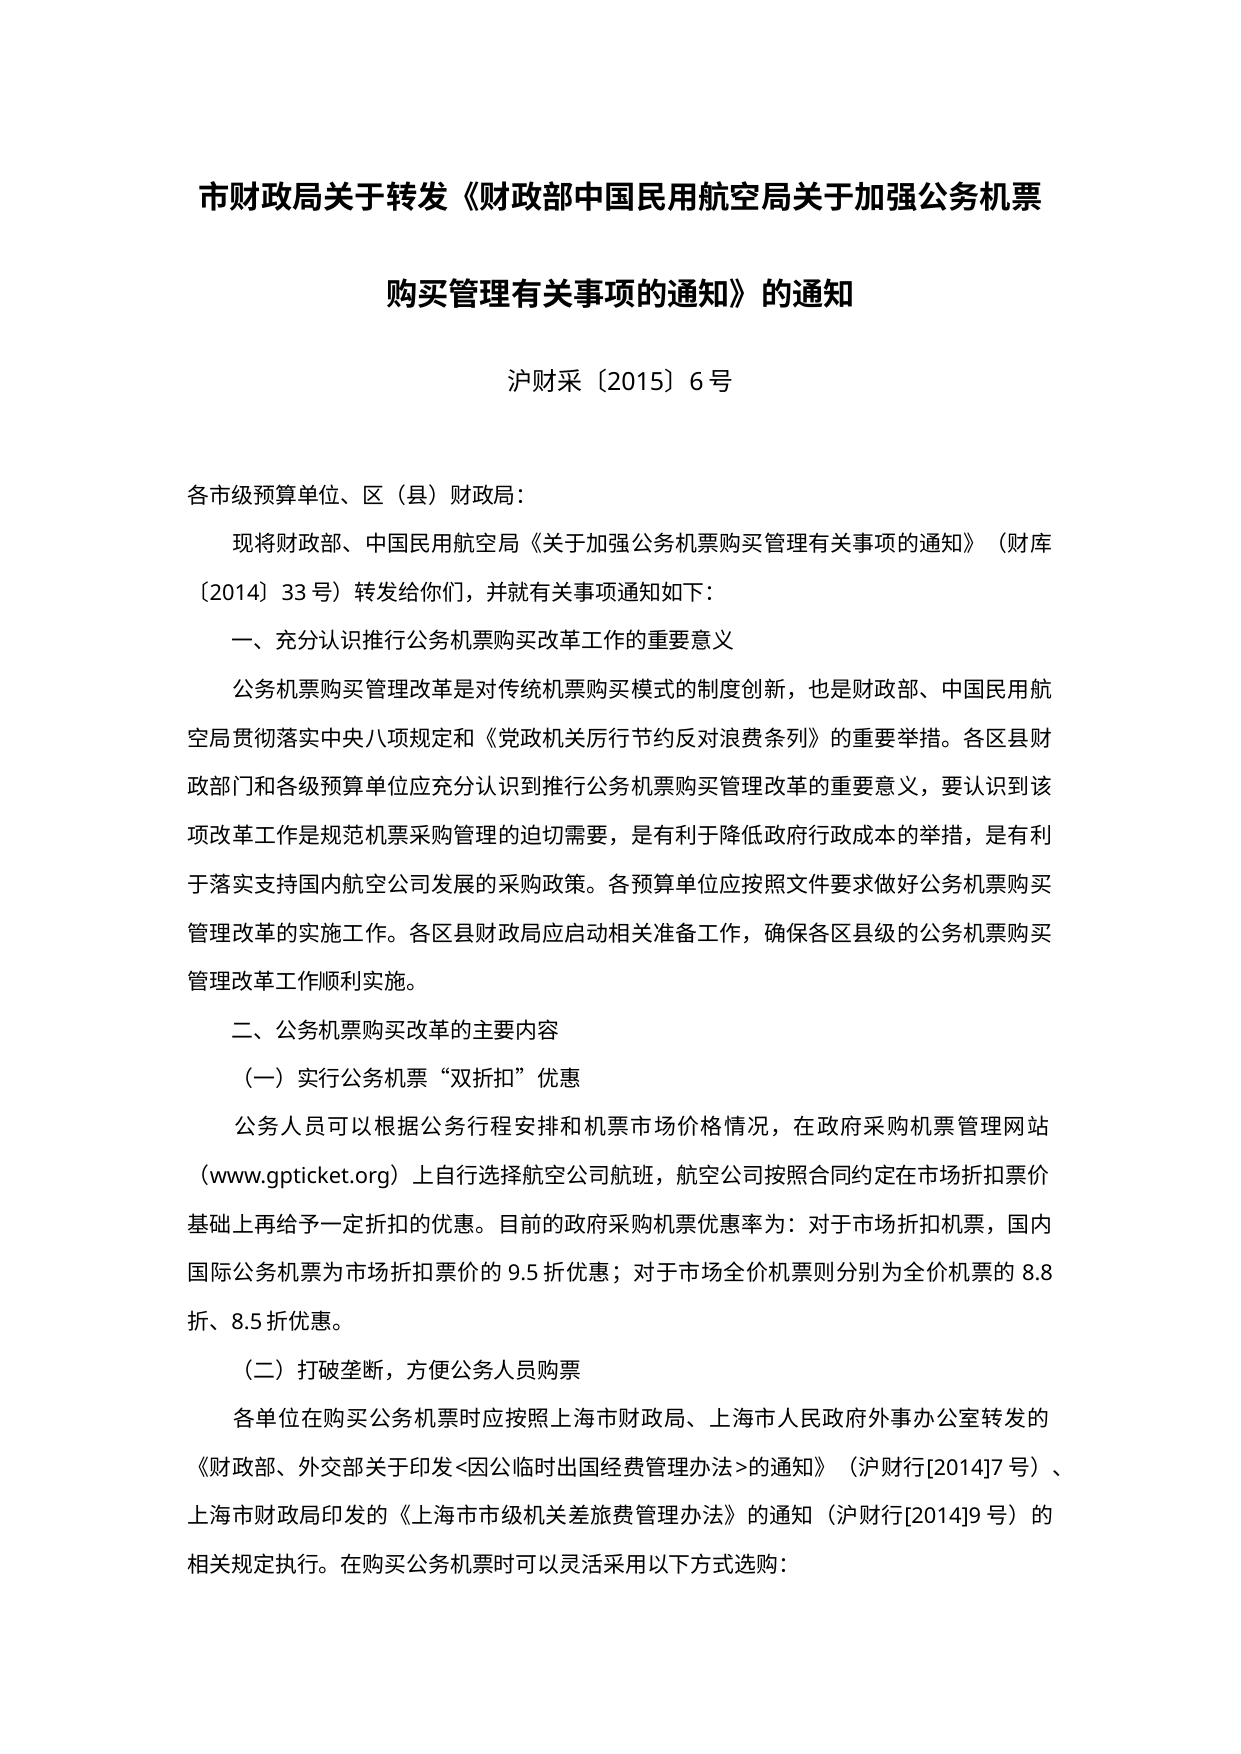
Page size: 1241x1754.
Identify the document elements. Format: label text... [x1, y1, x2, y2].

text 公务机票购买管理改革是对传统机票购买模式的制度创新，也是财政部、中国民用航空局贯彻落实中央八项规定和《党政机关厉行节约反对浪费条列》的重要举措。各区县财政部门和各级预算单位应充分认识到推行公务机票购买管理改革的重要意义，要认识到该项改革工作是规范机票采购管理的迫切需要，是有利于降低政府行政成本的举措，是有利于落实支持国内航空公司发展的采购政策。各预算单位应按照文件要求做好公务机票购买管理改革的实施工作。各区县财政局应启动相关准备工作，确保各区县级的公务机票购买管理改革工作顺利实施。 [187, 671, 1053, 996]
text 二、公务机票购买改革的主要内容 [187, 1012, 1053, 1045]
text 各市级预算单位、区（县）财政局： [187, 478, 1053, 510]
text 公务人员可以根据公务行程安排和机票市场价格情况，在政府采购机票管理网站（www.gpticket.org）上自行选择航空公司航班，航空公司按照合同约定在市场折扣票价基础上再给予一定折扣的优惠。目前的政府采购机票优惠率为：对于市场折扣机票，国内、国际公务机票为市场折扣票价的9.5折优惠；对于市场全价机票则分别为全价机票的8.8折、8.5折优惠。 [187, 1109, 1053, 1336]
text 一、充分认识推行公务机票购买改革工作的重要意义 [187, 623, 1053, 656]
text 沪财采〔2015〕6号 [187, 347, 1053, 412]
text 市财政局关于转发《财政部中国民用航空局关于加强公务机票购买管理有关事项的通知》的通知 [187, 162, 1053, 324]
text 各单位在购买公务机票时应按照上海市财政局、上海市人民政府外事办公室转发的《财政部、外交部关于印发<因公临时出国经费管理办法>的通知》（沪财行[2014]7号）、上海市财政局印发的《上海市市级机关差旅费管理办法》的通知（沪财行[2014]9号）的相关规定执行。在购买公务机票时可以灵活采用以下方式选购： [187, 1401, 1053, 1579]
text （二）打破垄断，方便公务人员购票 [187, 1352, 1053, 1385]
text 现将财政部、中国民用航空局《关于加强公务机票购买管理有关事项的通知》（财库〔2014〕33号）转发给你们，并就有关事项通知如下： [187, 526, 1053, 607]
text （一）实行公务机票“双折扣”优惠 [187, 1061, 1053, 1093]
